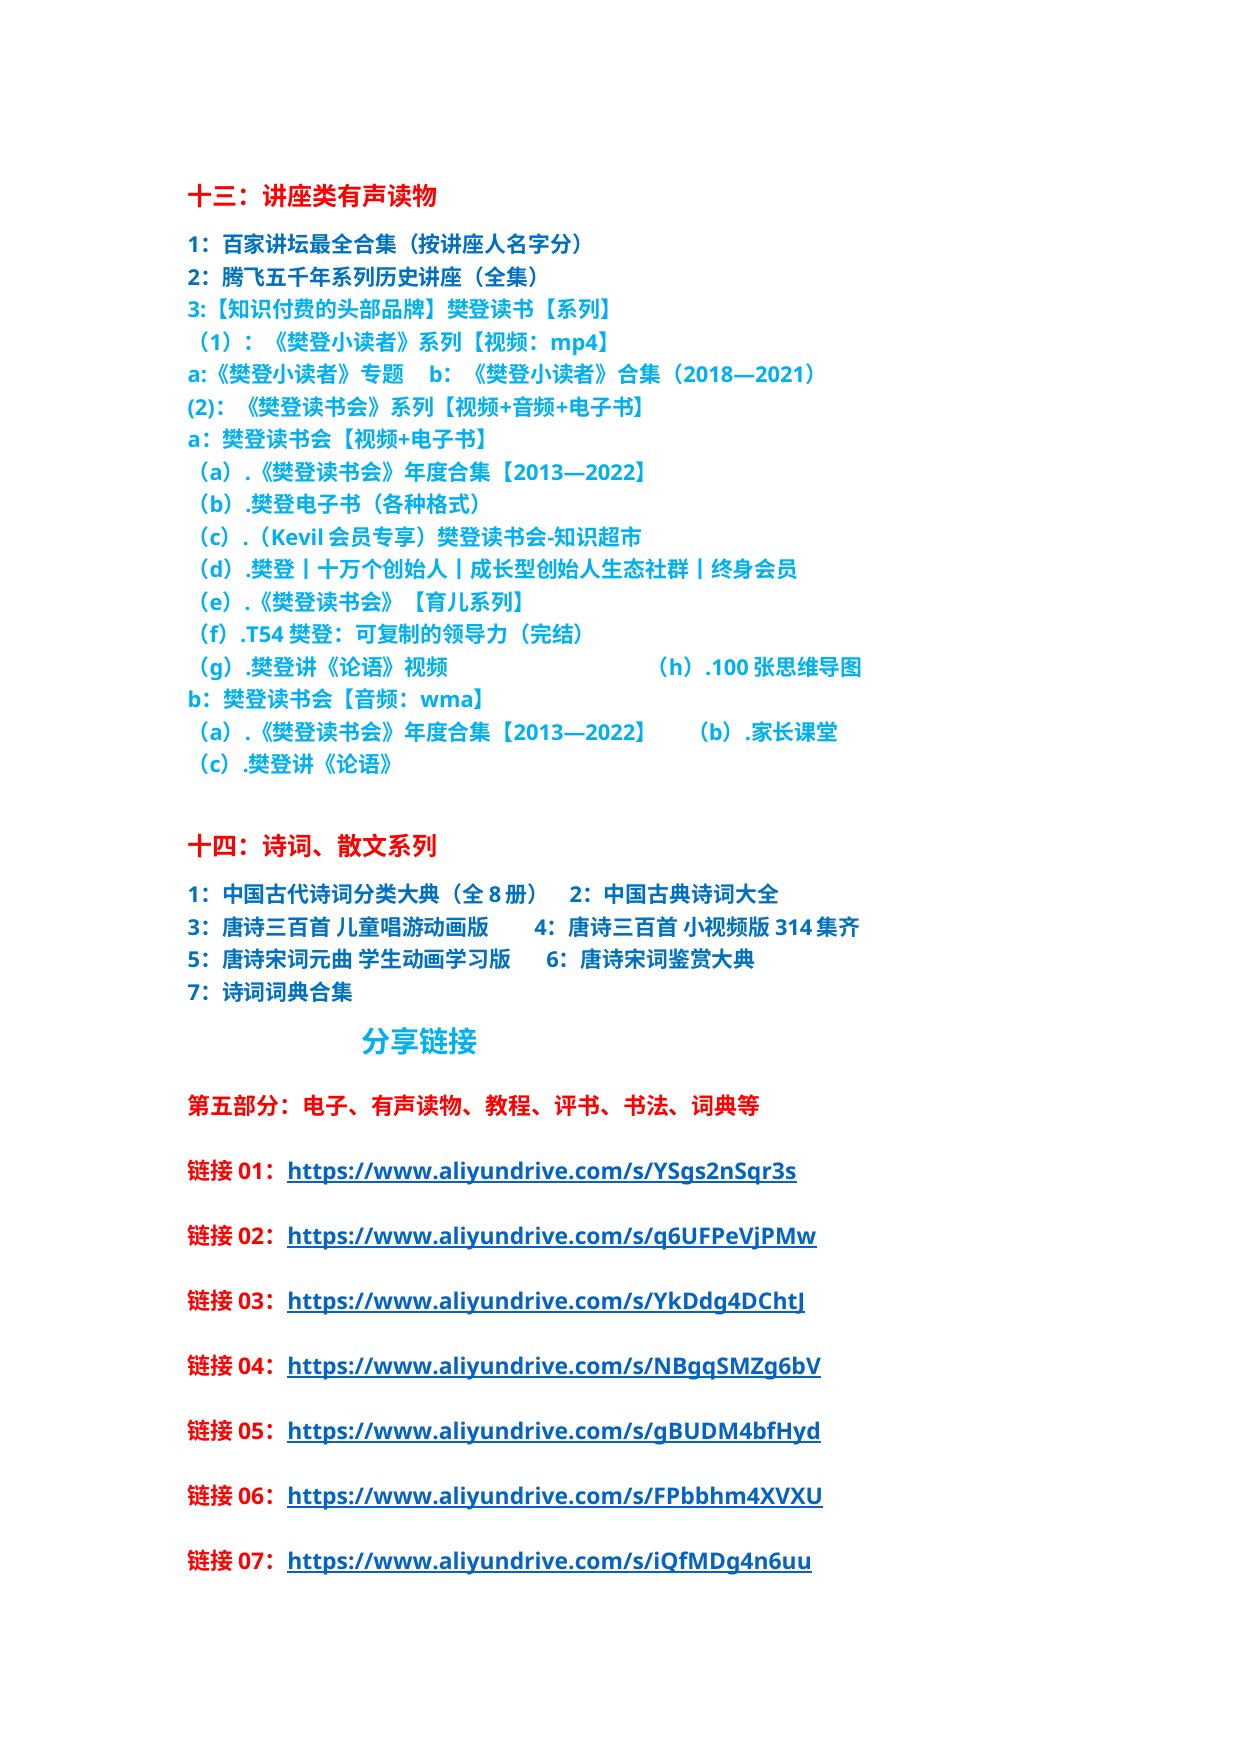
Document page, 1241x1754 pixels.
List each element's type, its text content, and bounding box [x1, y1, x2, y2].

text 5：唐诗宋词元曲 学生动画学习版 6：唐诗宋词鉴赏大典 [187, 942, 1053, 974]
text （c）.（Kevil会员专享）樊登读书会-知识超市 [187, 519, 1053, 552]
text 十三：讲座类有声读物 [187, 162, 1053, 227]
text 链接01：https://www.aliyundrive.com/s/YSgs2nSqr3s [187, 1137, 1053, 1202]
text 十四：诗词、散文系列 [187, 812, 1053, 877]
text （f）.T54 樊登：可复制的领导力（完结） [187, 617, 1053, 649]
text （1）：《樊登小读者》系列【视频：mp4】 [187, 324, 1053, 357]
text （a）.《樊登读书会》年度合集【2013—2022】 （b）.家长课堂 [187, 714, 1053, 747]
text 3：唐诗三百首 儿童唱游动画版 4：唐诗三百首 小视频版314集齐 [187, 909, 1053, 942]
text （e）.《樊登读书会》【育儿系列】 [187, 584, 1053, 617]
text b：樊登读书会【音频：wma】 [187, 682, 1053, 714]
text 链接02：https://www.aliyundrive.com/s/q6UFPeVjPMw [187, 1202, 1053, 1267]
text （d）.樊登丨十万个创始人丨成长型创始人生态社群丨终身会员 [187, 552, 1053, 584]
text 第五部分：电子、有声读物、教程、评书、书法、词典等 [187, 1072, 1053, 1137]
text a：樊登读书会【视频+电子书】 [187, 422, 1053, 454]
text （b）.樊登电子书（各种格式） [187, 487, 1053, 519]
text 7：诗词词典合集 [187, 974, 1053, 1007]
text 分享链接 [187, 1007, 1053, 1072]
text 链接07：https://www.aliyundrive.com/s/iQfMDg4n6uu [187, 1527, 1053, 1592]
text 链接04：https://www.aliyundrive.com/s/NBgqSMZg6bV [187, 1332, 1053, 1397]
text 2：腾飞五千年系列历史讲座（全集） [187, 259, 1053, 292]
text 1：百家讲坛最全合集（按讲座人名字分） [187, 227, 1053, 259]
text （g）.樊登讲《论语》视频 （h）.100张思维导图 [187, 649, 1053, 682]
text 链接03：https://www.aliyundrive.com/s/YkDdg4DChtJ [187, 1267, 1053, 1332]
text 1：中国古代诗词分类大典（全8册） 2：中国古典诗词大全 [187, 877, 1053, 909]
text （a）.《樊登读书会》年度合集【2013—2022】 [187, 454, 1053, 487]
text （c）.樊登讲《论语》 [187, 747, 1053, 779]
text 链接05：https://www.aliyundrive.com/s/gBUDM4bfHyd [187, 1397, 1053, 1462]
text a:《樊登小读者》专题 b：《樊登小读者》合集（2018—2021） [187, 357, 1053, 389]
text 3:【知识付费的头部品牌】樊登读书【系列】 [187, 292, 1053, 324]
text (2)：《樊登读书会》系列【视频+音频+电子书】 [187, 389, 1053, 422]
text 链接06：https://www.aliyundrive.com/s/FPbbhm4XVXU [187, 1462, 1053, 1527]
